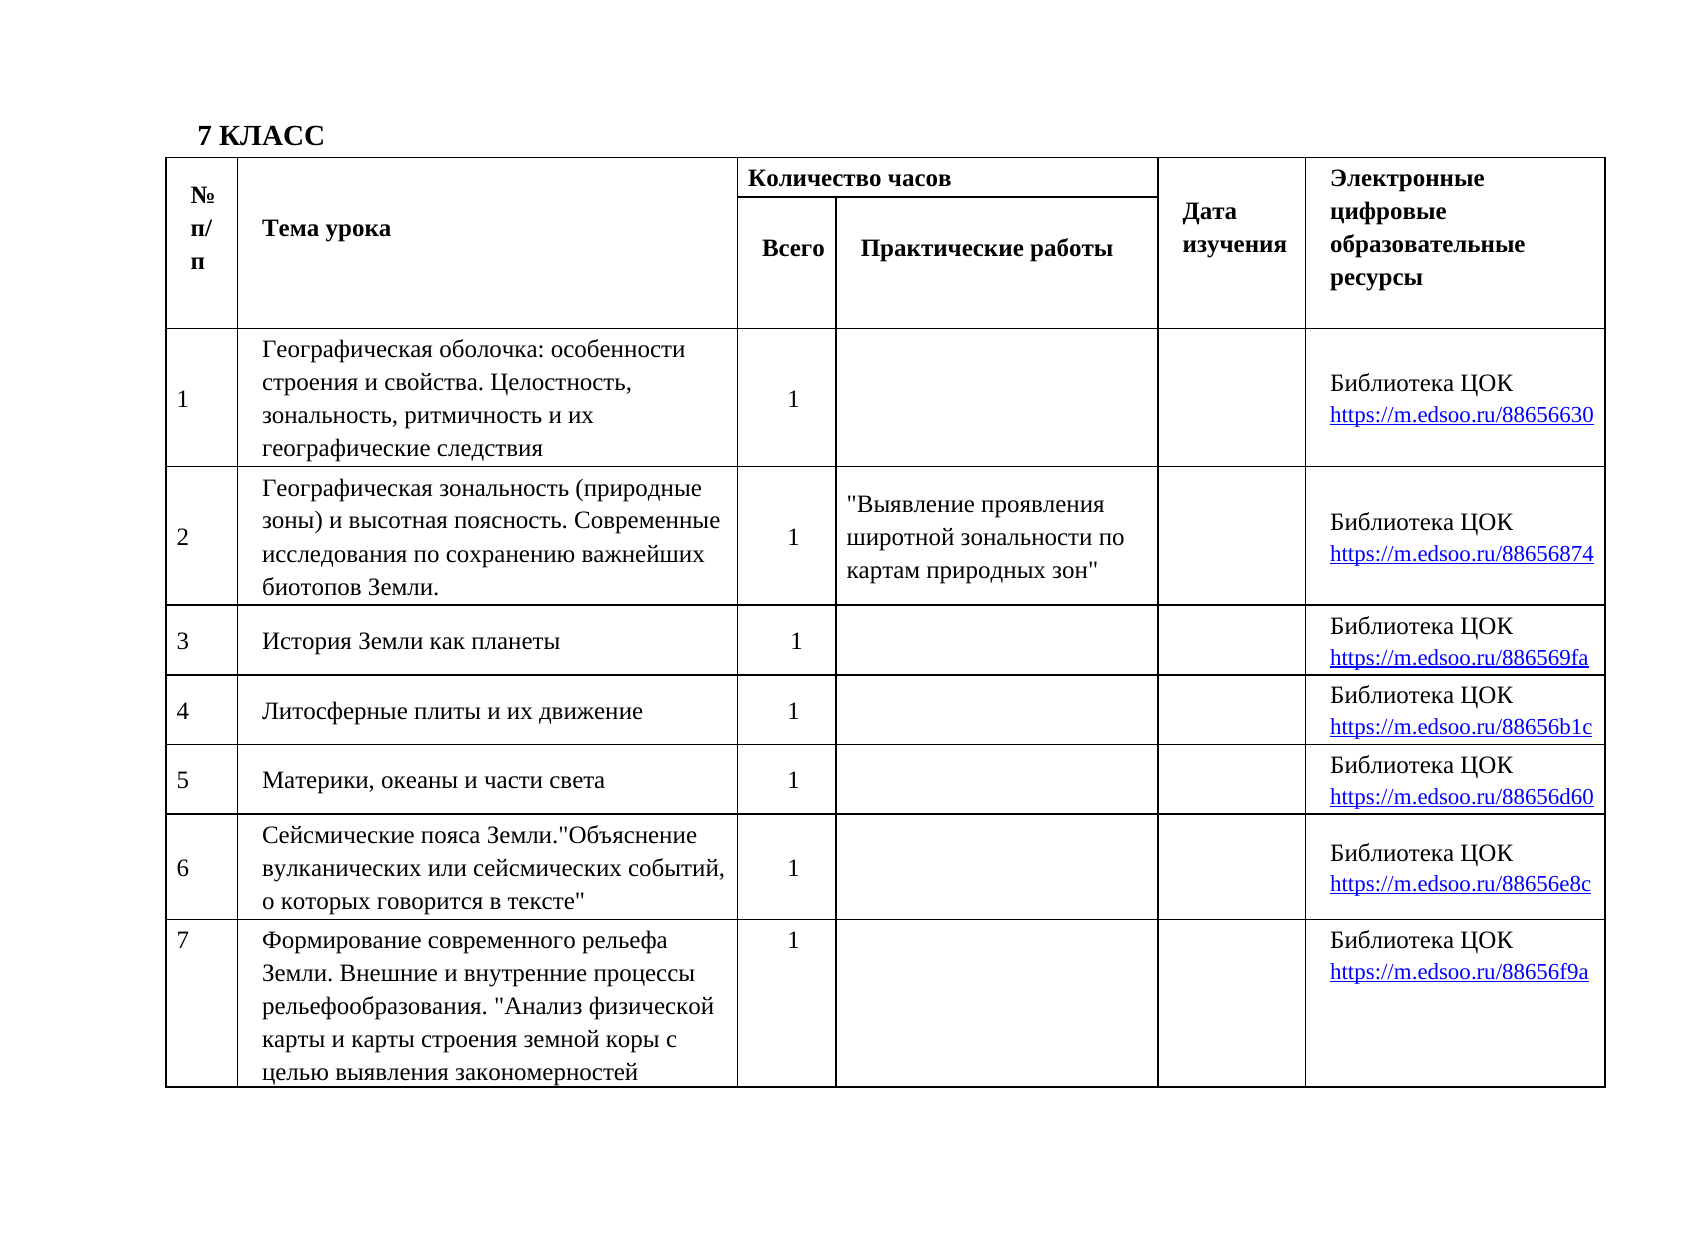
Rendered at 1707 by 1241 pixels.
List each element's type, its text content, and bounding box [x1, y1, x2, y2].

table_header Электронные цифровые образовательные ресурсы [1306, 158, 1604, 327]
table_cell Всего [738, 198, 835, 327]
table_header Дата изучения [1159, 158, 1305, 327]
table_cell [1159, 920, 1305, 1086]
table_cell Географическая оболочка: особенности строения и свойства. Целостность, зональность, ритмичность и их географические следствия [238, 329, 737, 466]
table_header Тема урока [238, 158, 737, 327]
table_cell [837, 676, 1157, 743]
table_cell 1 [738, 676, 835, 743]
table_cell [1159, 745, 1305, 813]
table_cell Литосферные плиты и их движение [238, 676, 737, 743]
table_header Количество часов [738, 158, 1157, 196]
table_cell [837, 606, 1157, 674]
table_cell [1159, 606, 1305, 674]
table_cell История Земли как планеты [238, 606, 737, 674]
table_cell [1159, 676, 1305, 743]
table_cell [1159, 815, 1305, 918]
table_cell Библиотека ЦОК https://m.edsoo.ru/88656d60 [1306, 745, 1604, 813]
table_cell 1 [738, 606, 835, 674]
table_cell Библиотека ЦОК https://m.edsoo.ru/886569fa [1306, 606, 1604, 674]
table_cell 1 [738, 329, 835, 466]
table_cell 6 [167, 815, 237, 918]
table_cell 1 [738, 920, 835, 1086]
table_cell Библиотека ЦОК https://m.edsoo.ru/88656b1c [1306, 676, 1604, 743]
table_cell Библиотека ЦОК https://m.edsoo.ru/88656630 [1306, 329, 1604, 466]
table_cell 7 [167, 920, 237, 1086]
table_cell [837, 329, 1157, 466]
table_cell "Выявление проявления широтной зональности по картам природных зон" [837, 467, 1157, 604]
table_cell [837, 745, 1157, 813]
table_cell 1 [738, 467, 835, 604]
table_cell [1159, 467, 1305, 604]
table_cell 3 [167, 606, 237, 674]
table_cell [1306, 920, 1604, 1086]
table_cell Сейсмические пояса Земли."Объяснение вулканических или сейсмических событий, о которых говорится в тексте" [238, 815, 737, 918]
table_cell Библиотека ЦОК https://m.edsoo.ru/88656874 [1306, 467, 1604, 604]
table_cell Библиотека ЦОК https://m.edsoo.ru/88656e8c [1306, 815, 1604, 918]
table_cell Практические работы [837, 198, 1157, 327]
table_cell Географическая зональность (природные зоны) и высотная поясность. Современные исследования по сохранению важнейших биотопов Земли. [238, 467, 737, 604]
table_cell [1159, 329, 1305, 466]
table_cell 1 [738, 745, 835, 813]
text 7 КЛАСС [190, 118, 1618, 152]
table_cell 5 [167, 745, 237, 813]
table_cell [837, 920, 1157, 1086]
table_header № п/п [167, 158, 237, 327]
table_cell Материки, океаны и части света [238, 745, 737, 813]
table_cell [837, 815, 1157, 918]
table_cell 4 [167, 676, 237, 743]
table_cell 1 [738, 815, 835, 918]
table_cell 1 [167, 329, 237, 466]
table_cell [238, 920, 737, 1086]
table_cell 2 [167, 467, 237, 604]
